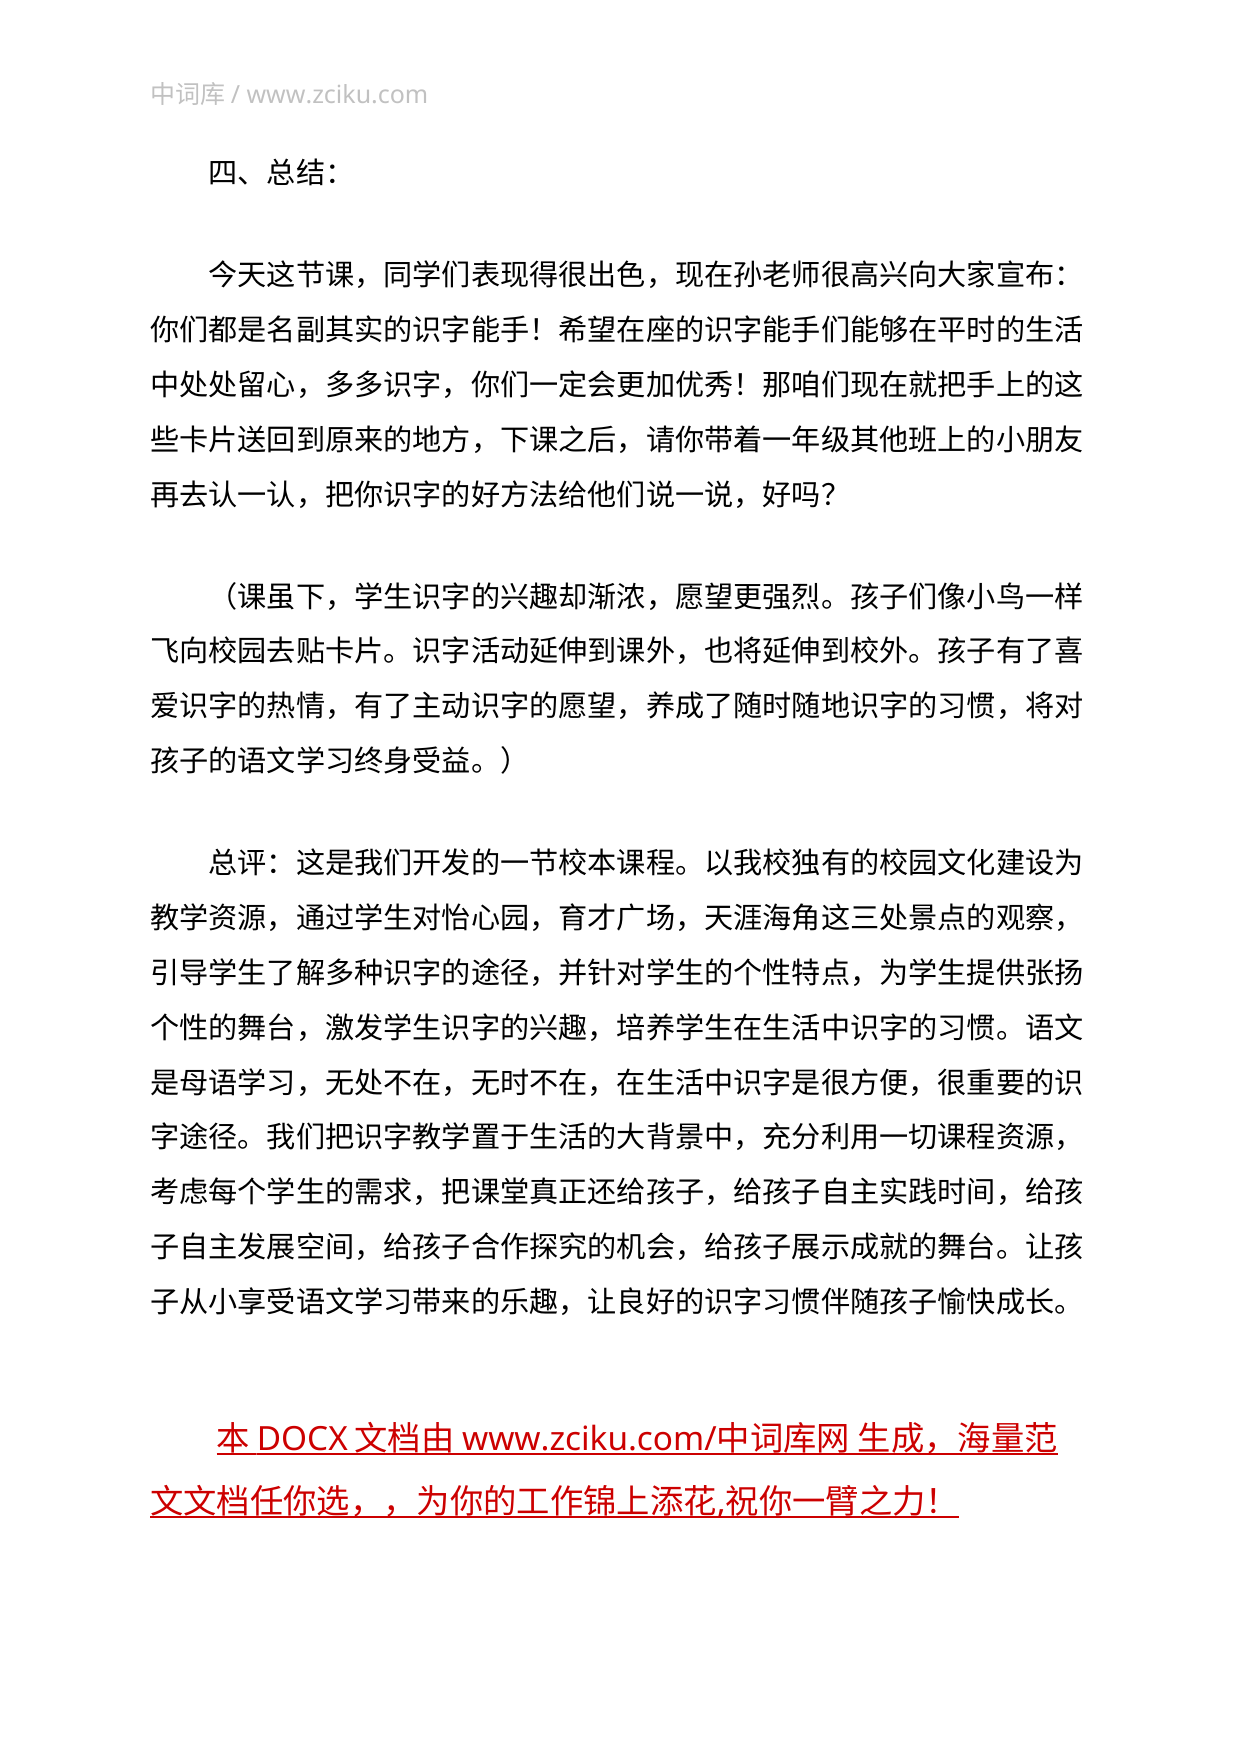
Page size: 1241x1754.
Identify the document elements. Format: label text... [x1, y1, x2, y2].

text 本DOCX文档由 www.zciku.com/中词库网 生成，海量范文文档任你选，，为你的工作锦上添花,祝你一臂之力！ [150, 1412, 1090, 1523]
text 总评：这是我们开发的一节校本课程。以我校独有的校园文化建设为教学资源，通过学生对怡心园，育才广场，天涯海角这三处景点的观察，引导学生了解多种识字的途径，并针对学生的个性特点，为学生提供张扬个性的舞台，激发学生识字的兴趣，培养学生在生活中识字的习惯。语文是母语学习，无处不在，无时不在，在生活中识字是很方便，很重要的识字途径。我们把识字教学置于生活的大背景中，充分利用一切课程资源，考虑每个学生的需求，把课堂真正还给孩子，给孩子自主实践时间，给孩子自主发展空间，给孩子合作探究的机会，给孩子展示成就的舞台。让孩子从小享受语文学习带来的乐趣，让良好的识字习惯伴随孩子愉快成长。 [150, 839, 1090, 1321]
text 四、总结： [150, 150, 1090, 192]
text 今天这节课，同学们表现得很出色，现在孙老师很高兴向大家宣布：你们都是名副其实的识字能手！希望在座的识字能手们能够在平时的生活中处处留心，多多识字，你们一定会更加优秀！那咱们现在就把手上的这些卡片送回到原来的地方，下课之后，请你带着一年级其他班上的小朋友再去认一认，把你识字的好方法给他们说一说，好吗？ [150, 252, 1090, 514]
text （课虽下，学生识字的兴趣却渐浓，愿望更强烈。孩子们像小鸟一样飞向校园去贴卡片。识字活动延伸到课外，也将延伸到校外。孩子有了喜爱识字的热情，有了主动识字的愿望，养成了随时随地识字的习惯，将对孩子的语文学习终身受益。） [150, 573, 1090, 780]
